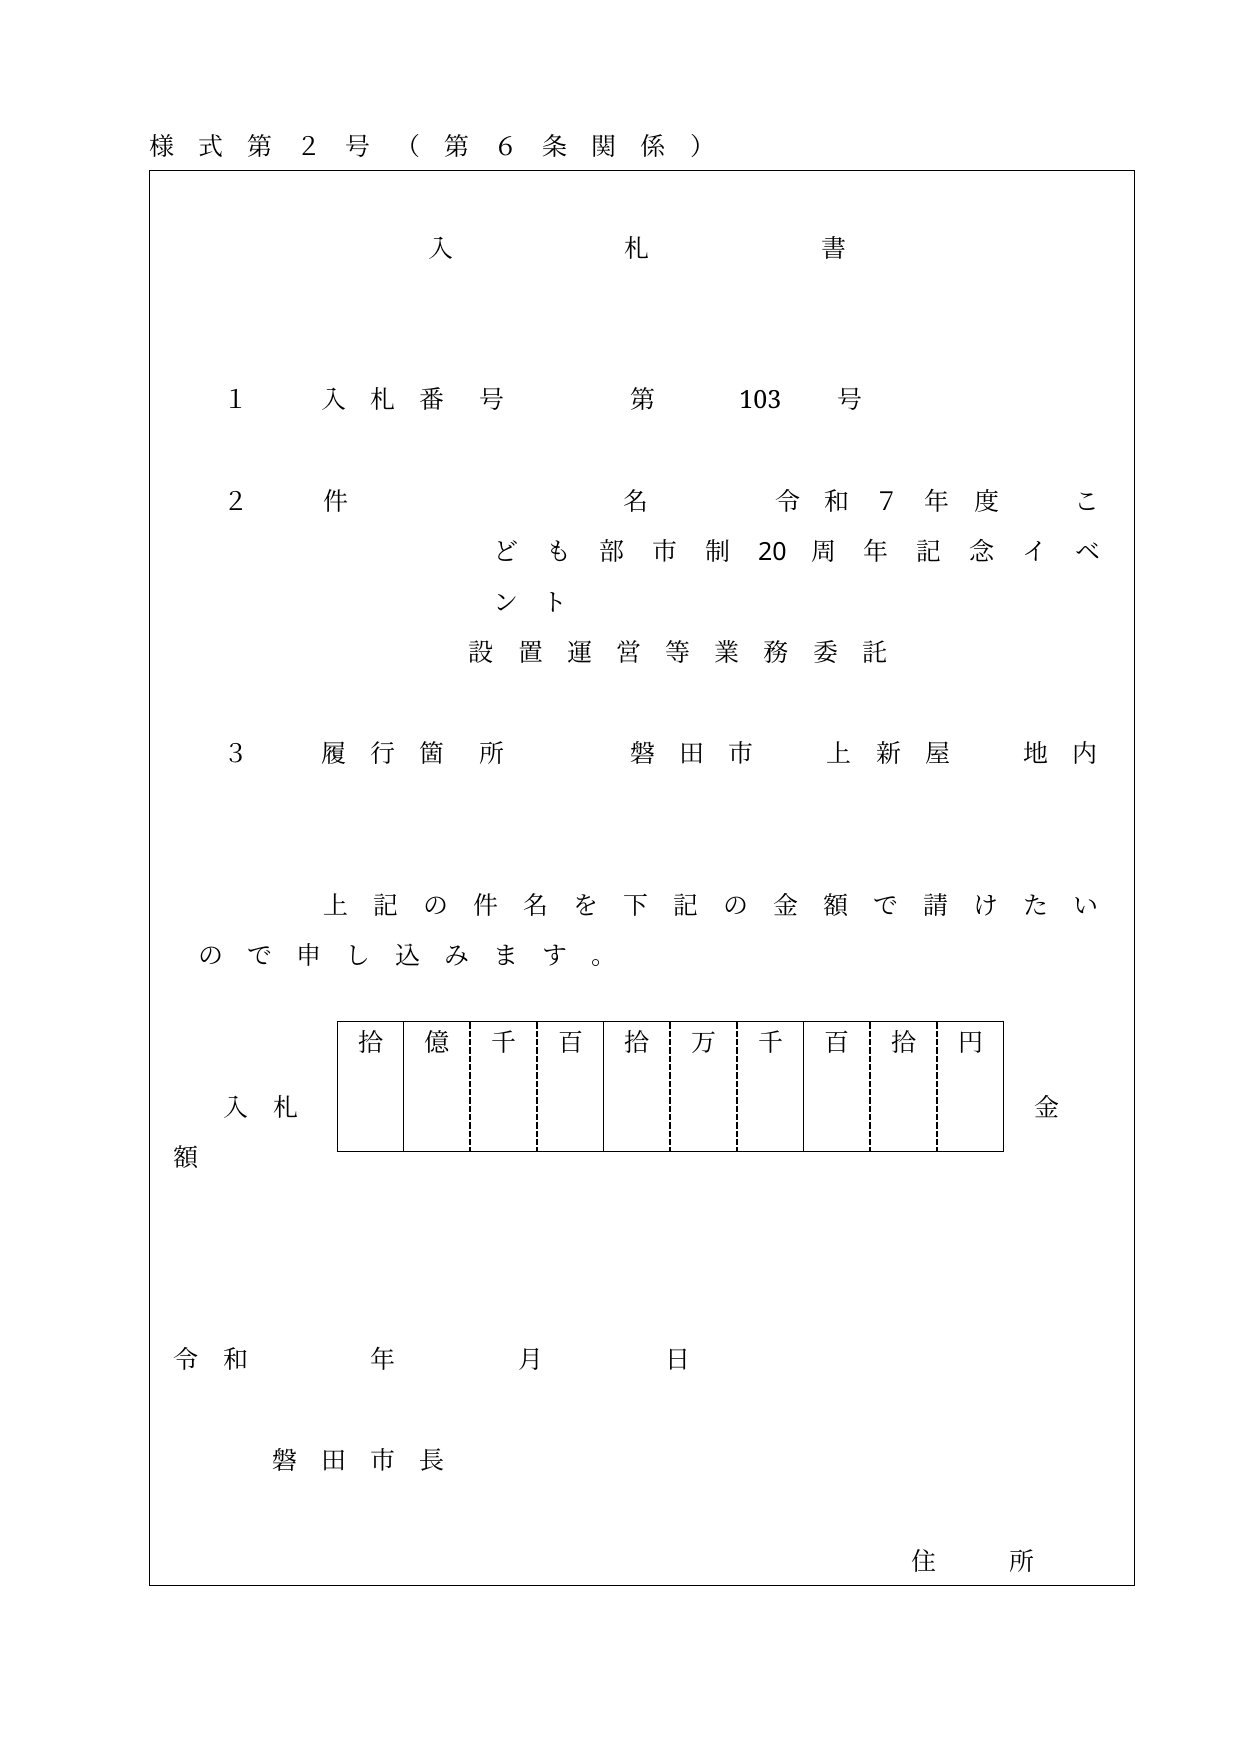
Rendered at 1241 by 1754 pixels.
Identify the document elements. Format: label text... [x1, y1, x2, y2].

text 様式第２号（第６条関係） [149, 119, 1132, 170]
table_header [150, 171, 1134, 1585]
